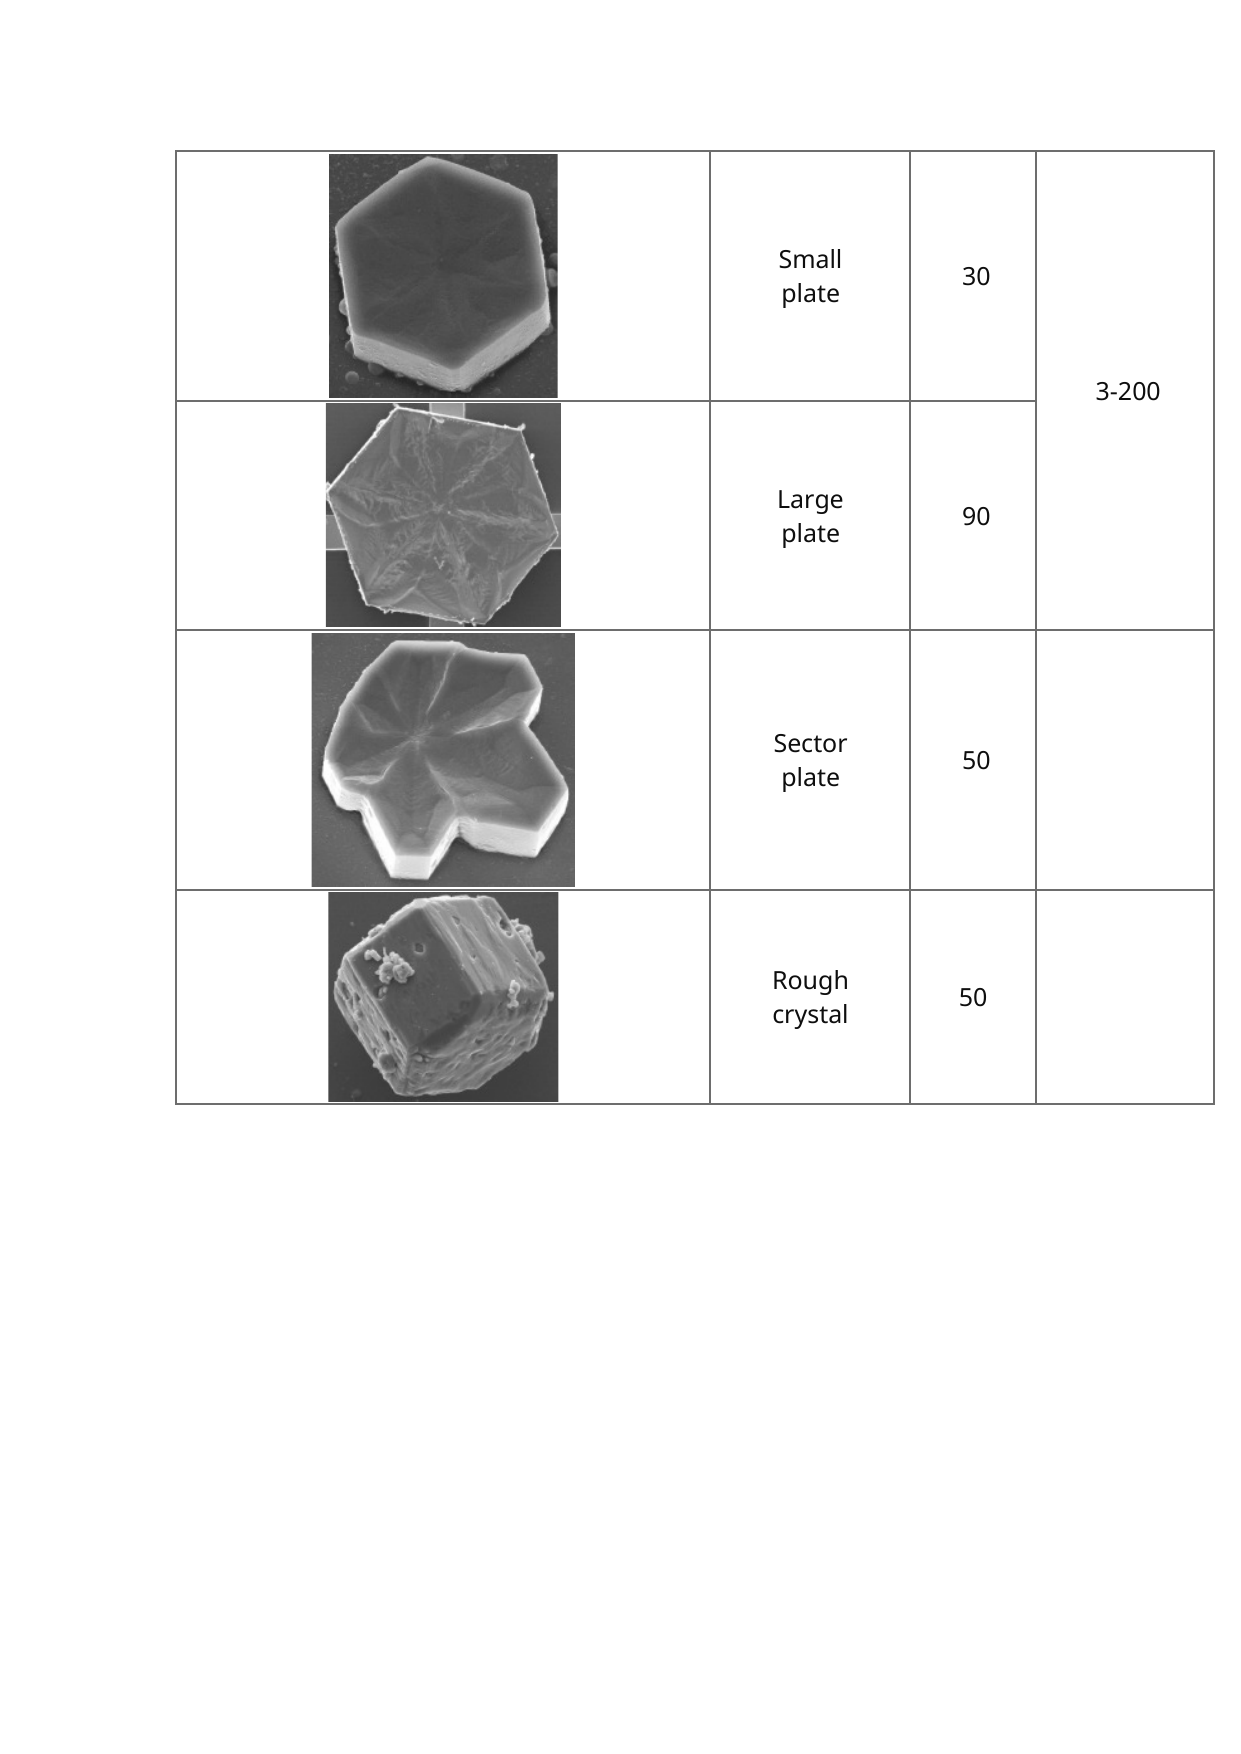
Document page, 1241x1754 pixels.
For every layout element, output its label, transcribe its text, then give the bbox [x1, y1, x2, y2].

table_cell 50 [911, 631, 1035, 889]
table_cell 90 [911, 402, 1035, 629]
table_cell Rough crystal [711, 891, 909, 1103]
table_cell [177, 402, 709, 629]
table_cell [177, 631, 709, 889]
picture [325, 403, 561, 627]
table_cell Sector plate [711, 631, 909, 889]
table_cell [1037, 891, 1213, 1103]
table_cell [177, 152, 709, 399]
picture [329, 154, 558, 398]
picture [328, 892, 559, 1102]
table_cell 30 [911, 152, 1035, 399]
table_cell Large plate [711, 402, 909, 629]
table_cell [1037, 631, 1213, 889]
table_cell [177, 891, 709, 1103]
picture [311, 633, 575, 887]
table_cell Small plate [711, 152, 909, 399]
table_cell 3-200 [1037, 152, 1213, 629]
table_cell 50 [911, 891, 1035, 1103]
